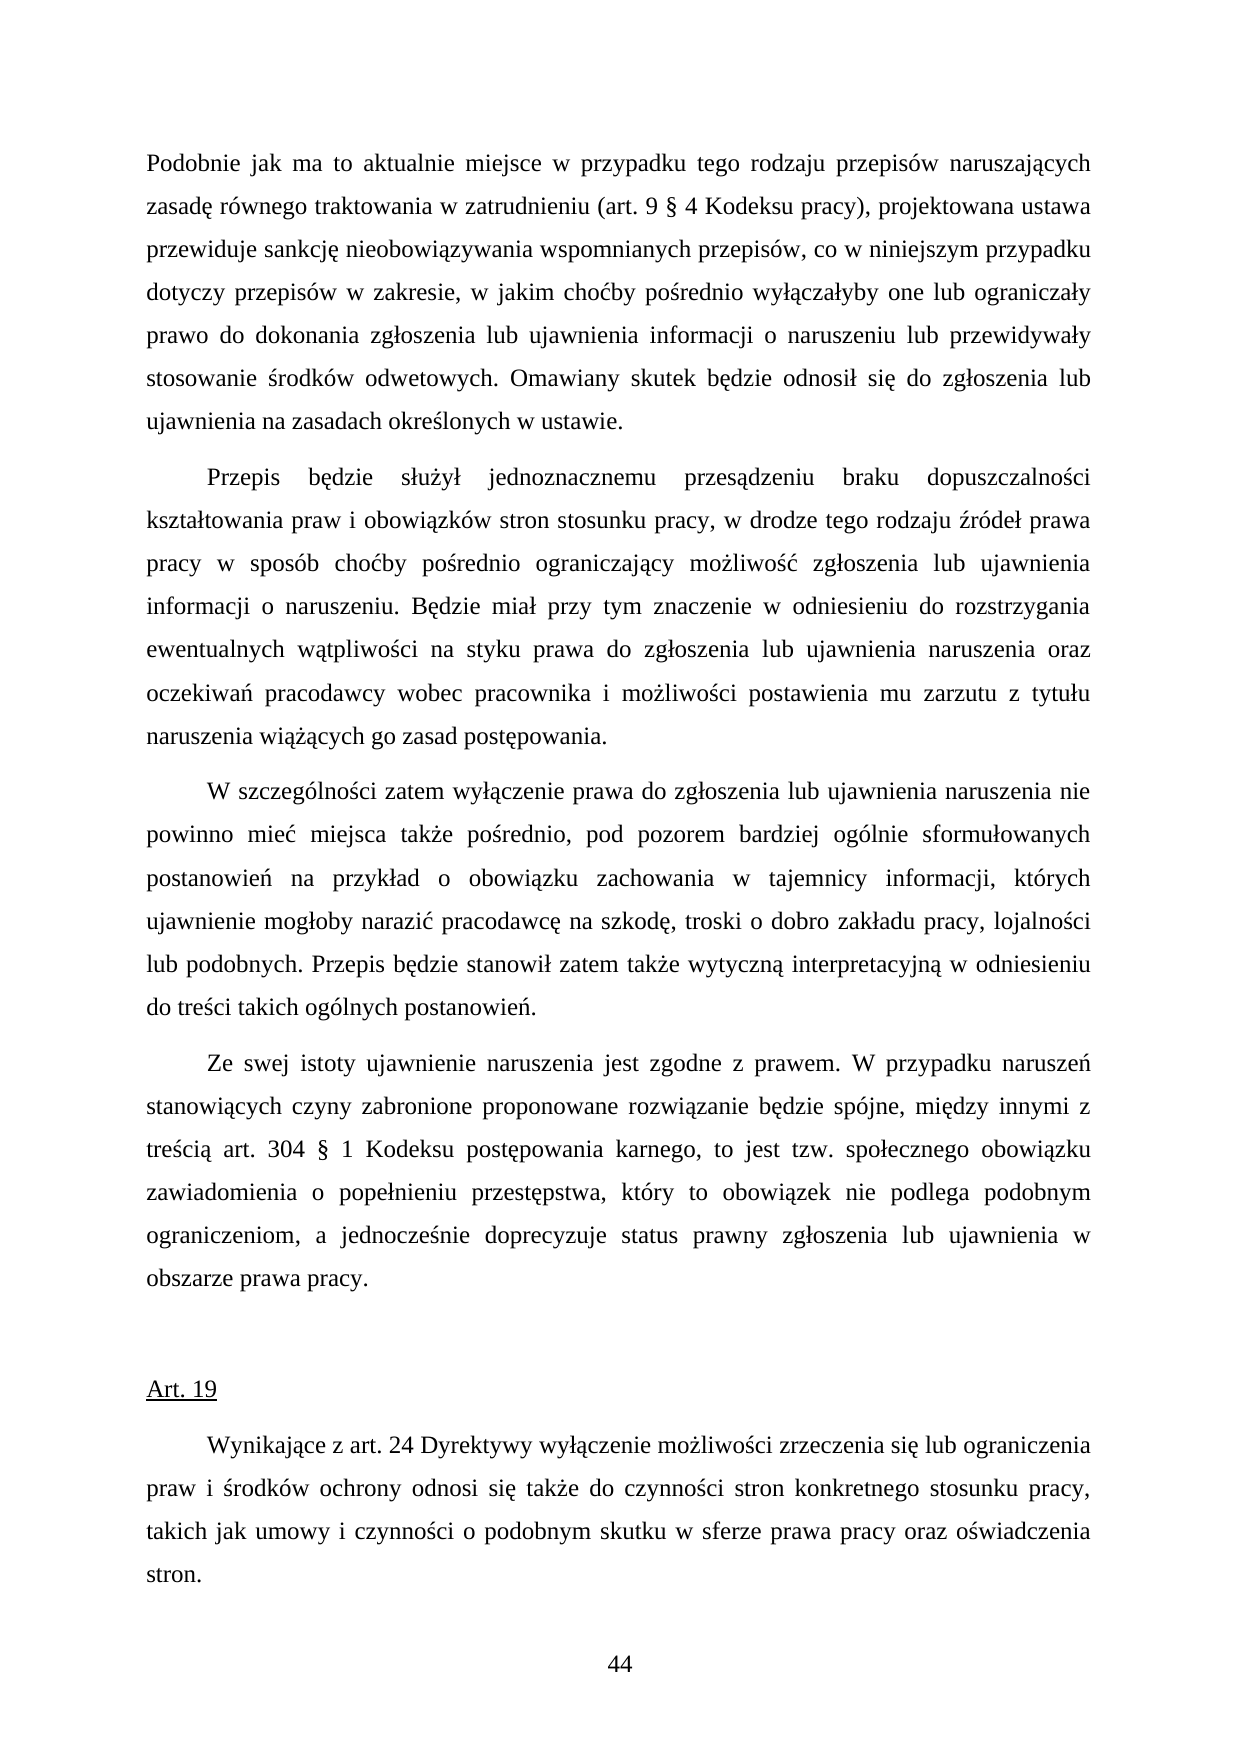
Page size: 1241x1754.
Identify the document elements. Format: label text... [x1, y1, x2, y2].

text Przepis będzie służył jednoznacznemu przesądzeniu braku dopuszczalności kształtowania praw i obowiązków stron stosunku pracy, w drodze tego rodzaju źródeł prawa pracy w sposób choćby pośrednio ograniczający możliwość zgłoszenia lub ujawnienia informacji o naruszeniu. Będzie miał przy tym znaczenie w odniesieniu do rozstrzygania ewentualnych wątpliwości na styku prawa do zgłoszenia lub ujawnienia naruszenia oraz oczekiwań pracodawcy wobec pracownika i możliwości postawienia mu zarzutu z tytułu naruszenia wiążących go zasad postępowania. [146, 462, 1092, 749]
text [146, 148, 1092, 435]
text Ze swej istoty ujawnienie naruszenia jest zgodne z prawem. W przypadku naruszeń stanowiących czyny zabronione proponowane rozwiązanie będzie spójne, między innymi z treścią art. 304 § 1 Kodeksu postępowania karnego, to jest tzw. społecznego obowiązku zawiadomienia o popełnieniu przestępstwa, który to obowiązek nie podlega podobnym ograniczeniom, a jednocześnie doprecyzuje status prawny zgłoszenia lub ujawnienia w obszarze prawa pracy. [146, 1048, 1092, 1292]
text Wynikające z art. 24 Dyrektywy wyłączenie możliwości zrzeczenia się lub ograniczenia praw i środków ochrony odnosi się także do czynności stron konkretnego stosunku pracy, takich jak umowy i czynności o podobnym skutku w sferze prawa pracy oraz oświadczenia stron. [146, 1430, 1092, 1588]
subtitle Art. 19 [146, 1374, 1092, 1403]
text W szczególności zatem wyłączenie prawa do zgłoszenia lub ujawnienia naruszenia nie powinno mieć miejsca także pośrednio, pod pozorem bardziej ogólnie sformułowanych postanowień na przykład o obowiązku zachowania w tajemnicy informacji, których ujawnienie mogłoby narazić pracodawcę na szkodę, troski o dobro zakładu pracy, lojalności lub podobnych. Przepis będzie stanowił zatem także wytyczną interpretacyjną w odniesieniu do treści takich ogólnych postanowień. [146, 776, 1092, 1021]
